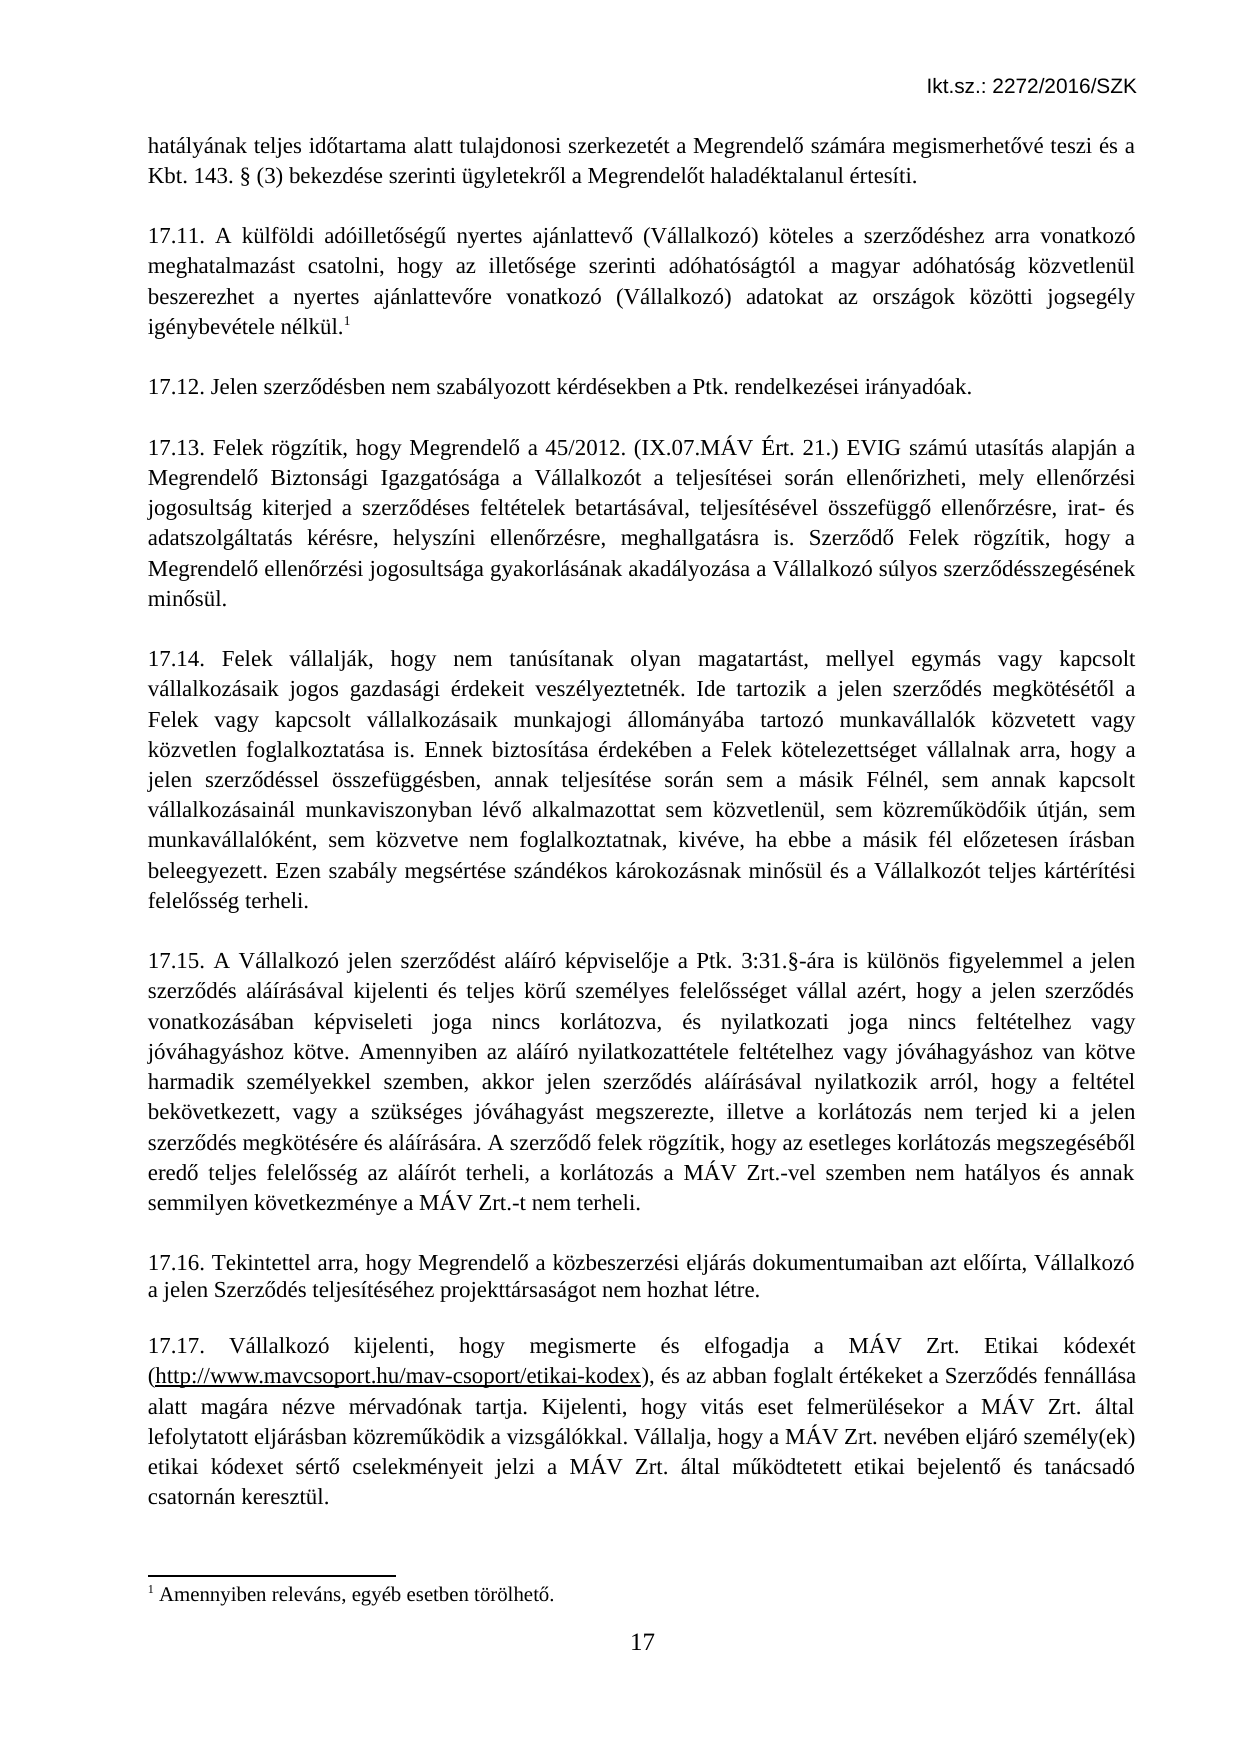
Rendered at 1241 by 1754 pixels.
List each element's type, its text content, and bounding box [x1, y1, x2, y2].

list 17.11. A külföldi adóilletőségű nyertes ajánlattevő (Vállalkozó) köteles a szerződéshez arra vonatkozó meghatalmazást csatolni, hogy az illetősége szerinti adóhatóságtól a magyar adóhatóság közvetlenül beszerezhet a nyertes ajánlattevőre vonatkozó (Vállalkozó) adatokat az országok közötti jogsegély igénybevétele nélkül. [148, 222, 1137, 339]
text 17.12. Jelen szerződésben nem szabályozott kérdésekben a Ptk. rendelkezései irányadóak. [148, 373, 1137, 400]
text 17.14. Felek vállalják, hogy nem tanúsítanak olyan magatartást, mellyel egymás vagy kapcsolt vállalkozásaik jogos gazdasági érdekeit veszélyeztetnék. Ide tartozik a jelen szerződés megkötésétől a Felek vagy kapcsolt vállalkozásaik munkajogi állományába tartozó munkavállalók közvetett vagy közvetlen foglalkoztatása is. Ennek biztosítása érdekében a Felek kötelezettséget vállalnak arra, hogy a jelen szerződéssel összefüggésben, annak teljesítése során sem a másik Félnél, sem annak kapcsolt vállalkozásainál munkaviszonyban lévő alkalmazottat sem közvetlenül, sem közreműködőik útján, sem munkavállalóként, sem közvetve nem foglalkoztatnak, kivéve, ha ebbe a másik fél előzetesen írásban beleegyezett. Ezen szabály megsértése szándékos károkozásnak minősül és a Vállalkozót teljes kártérítési felelősség terheli. [148, 645, 1137, 913]
text 17.13. Felek rögzítik, hogy Megrendelő a 45/2012. (IX.07.MÁV Ért. 21.) EVIG számú utasítás alapján a Megrendelő Biztonsági Igazgatósága a Vállalkozót a teljesítései során ellenőrizheti, mely ellenőrzési jogosultság kiterjed a szerződéses feltételek betartásával, teljesítésével összefüggő ellenőrzésre, irat- és adatszolgáltatás kérésre, helyszíni ellenőrzésre, meghallgatásra is. Szerződő Felek rögzítik, hogy a Megrendelő ellenőrzési jogosultsága gyakorlásának akadályozása a Vállalkozó súlyos szerződésszegésének minősül. [148, 434, 1137, 611]
text 17.17. Vállalkozó kijelenti, hogy megismerte és elfogadja a MÁV Zrt. Etikai kódexét (http://www.mavcsoport.hu/mav-csoport/etikai-kodex), és az abban foglalt értékeket a Szerződés fennállása alatt magára nézve mérvadónak tartja. Kijelenti, hogy vitás eset felmerülésekor a MÁV Zrt. által lefolytatott eljárásban közreműködik a vizsgálókkal. Vállalja, hogy a MÁV Zrt. nevében eljáró személy(ek) etikai kódexet sértő cselekményeit jelzi a MÁV Zrt. által működtetett etikai bejelentő és tanácsadó csatornán keresztül. [148, 1332, 1137, 1510]
text 17.15. A Vállalkozó jelen szerződést aláíró képviselője a Ptk. 3:31.§-ára is különös figyelemmel a jelen szerződés aláírásával kijelenti és teljes körű személyes felelősséget vállal azért, hogy a jelen szerződés vonatkozásában képviseleti joga nincs korlátozva, és nyilatkozati joga nincs feltételhez vagy jóváhagyáshoz kötve. Amennyiben az aláíró nyilatkozattétele feltételhez vagy jóváhagyáshoz van kötve harmadik személyekkel szemben, akkor jelen szerződés aláírásával nyilatkozik arról, hogy a feltétel bekövetkezett, vagy a szükséges jóváhagyást megszerezte, illetve a korlátozás nem terjed ki a jelen szerződés megkötésére és aláírására. A szerződő felek rögzítik, hogy az esetleges korlátozás megszegéséből eredő teljes felelősség az aláírót terheli, a korlátozás a MÁV Zrt.-vel szemben nem hatályos és annak semmilyen következménye a MÁV Zrt.-t nem terheli. [148, 947, 1137, 1215]
text 17.16. Tekintettel arra, hogy Megrendelő a közbeszerzési eljárás dokumentumaiban azt előírta, Vállalkozó a jelen Szerződés teljesítéséhez projekttársaságot nem hozhat létre. [148, 1249, 1137, 1302]
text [148, 132, 1137, 188]
